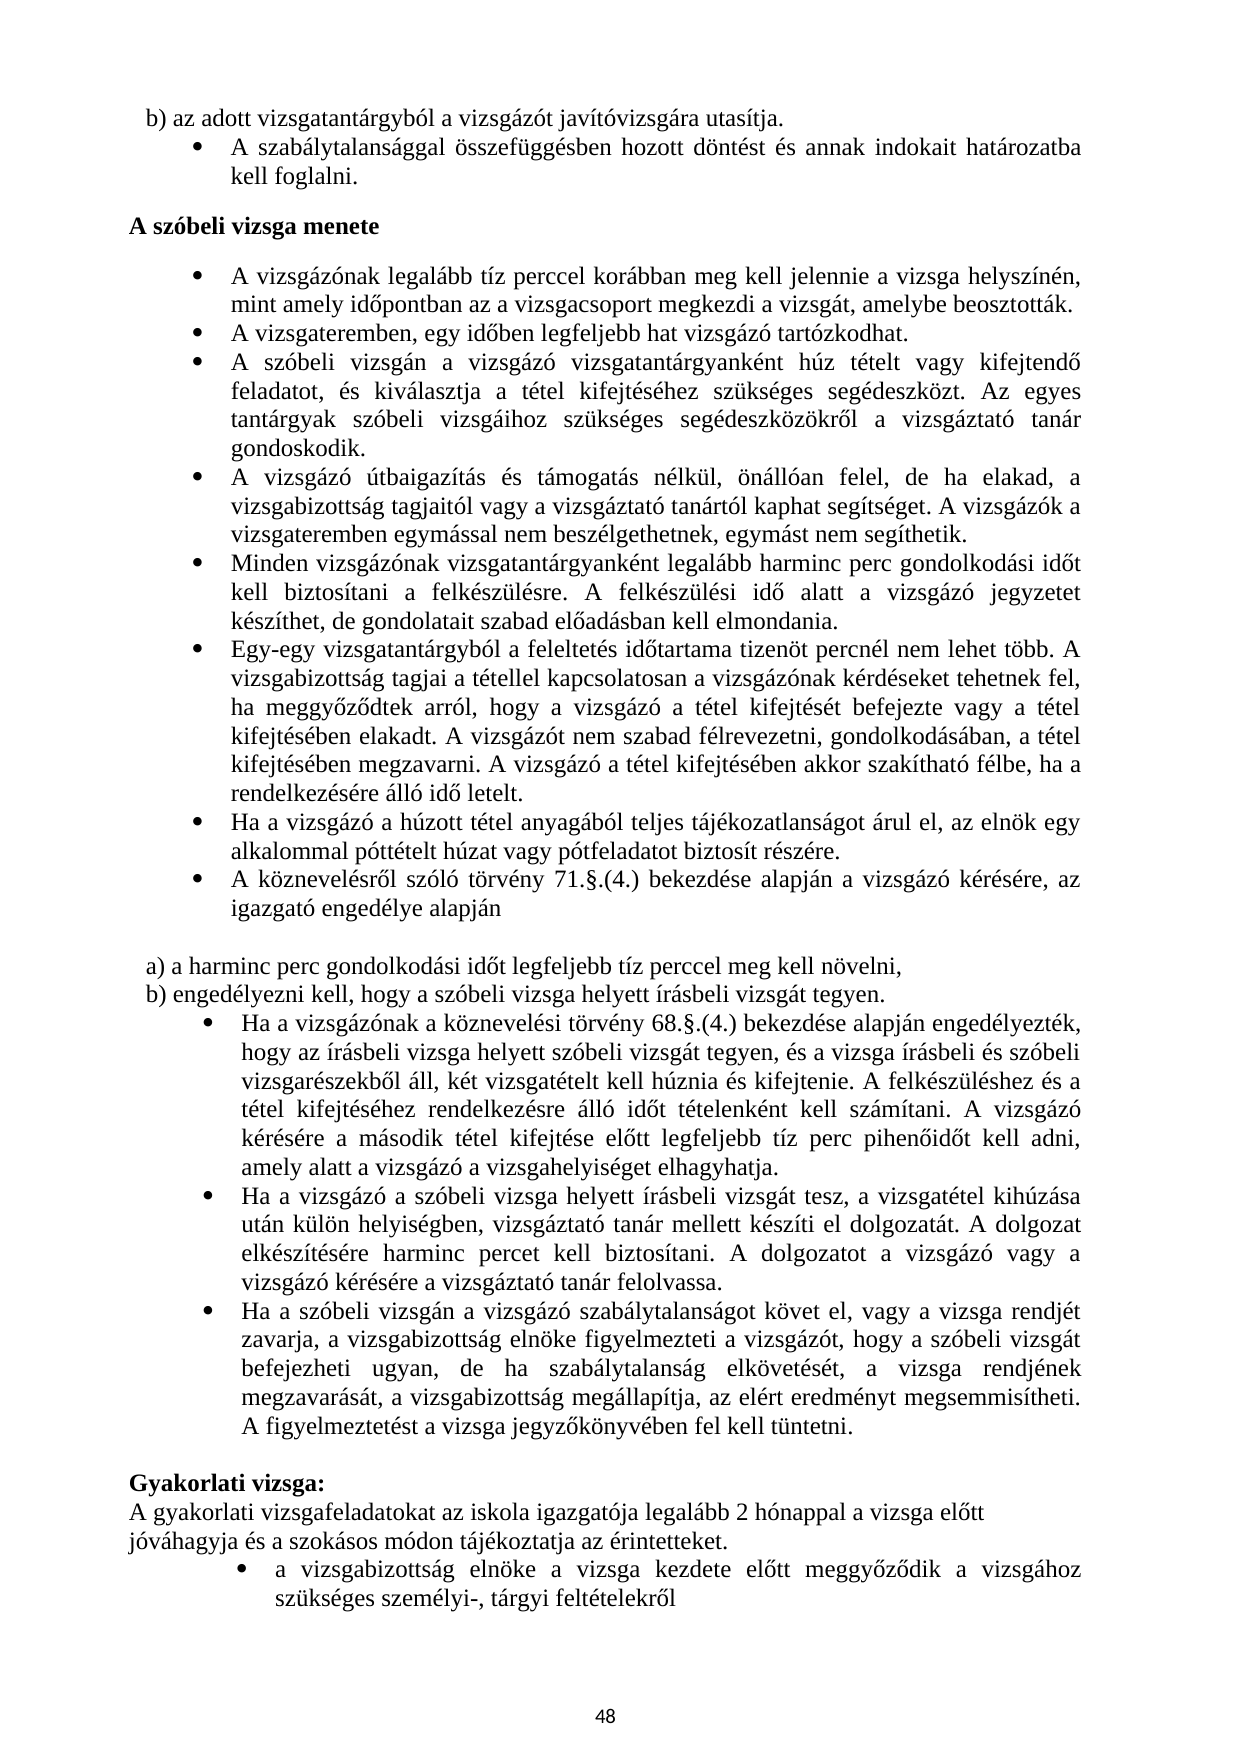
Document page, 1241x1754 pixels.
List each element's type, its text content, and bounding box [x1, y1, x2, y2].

list A vizsgázónak legalább tíz perccel korábban meg kell jelennie a vizsga helyszínén, mint amely időpontban az a vizsgacsoport megkezdi a vizsgát, amelybe beosztották. [193, 261, 1082, 318]
text Gyakorlati vizsga: [129, 1468, 1082, 1497]
text b) engedélyezni kell, hogy a szóbeli vizsga helyett írásbeli vizsgát tegyen. [129, 979, 1082, 1008]
list A vizsgateremben, egy időben legfeljebb hat vizsgázó tartózkodhat. [193, 318, 1082, 347]
list A szabálytalansággal összefüggésben hozott döntést és annak indokait határozatba kell foglalni. [193, 132, 1082, 190]
list Minden vizsgázónak vizsgatantárgyanként legalább harminc perc gondolkodási időt kell biztosítani a felkészülésre. A felkészülési idő alatt a vizsgázó jegyzetet készíthet, de gondolatait szabad előadásban kell elmondania. [193, 548, 1082, 634]
list A szóbeli vizsgán a vizsgázó vizsgatantárgyanként húz tételt vagy kifejtendő feladatot, és kiválasztja a tétel kifejtéséhez szükséges segédeszközt. Az egyes tantárgyak szóbeli vizsgáihoz szükséges segédeszközökről a vizsgáztató tanár gondoskodik. [193, 347, 1082, 462]
list Ha a vizsgázó a húzott tétel anyagából teljes tájékozatlanságot árul el, az elnök egy alkalommal póttételt húzat vagy pótfeladatot biztosít részére. [193, 807, 1082, 864]
text b) az adott vizsgatantárgyból a vizsgázót javítóvizsgára utasítja. [129, 103, 1082, 132]
list a vizsgabizottság elnöke a vizsga kezdete előtt meggyőződik a vizsgához szükséges személyi-, tárgyi feltételekről [237, 1554, 1082, 1612]
text A szóbeli vizsga menete [129, 211, 1082, 239]
list Ha a vizsgázó a szóbeli vizsga helyett írásbeli vizsgát tesz, a vizsgatétel kihúzása után külön helyiségben, vizsgáztató tanár mellett készíti el dolgozatát. A dolgozat elkészítésére harminc percet kell biztosítani. A dolgozatot a vizsgázó vagy a vizsgázó kérésére a vizsgáztató tanár felolvassa. [204, 1181, 1082, 1296]
list Egy-egy vizsgatantárgyból a feleltetés időtartama tizenöt percnél nem lehet több. A vizsgabizottság tagjai a tétellel kapcsolatosan a vizsgázónak kérdéseket tehetnek fel, ha meggyőződtek arról, hogy a vizsgázó a tétel kifejtését befejezte vagy a tétel kifejtésében elakadt. A vizsgázót nem szabad félrevezetni, gondolkodásában, a tétel kifejtésében megzavarni. A vizsgázó a tétel kifejtésében akkor szakítható félbe, ha a rendelkezésére álló idő letelt. [193, 634, 1082, 807]
text a) a harminc perc gondolkodási időt legfeljebb tíz perccel meg kell növelni, [129, 951, 1082, 979]
text A gyakorlati vizsgafeladatokat az iskola igazgatója legalább 2 hónappal a vizsga előtt jóváhagyja és a szokásos módon tájékoztatja az érintetteket. [129, 1497, 1082, 1554]
list Ha a szóbeli vizsgán a vizsgázó szabálytalanságot követ el, vagy a vizsga rendjét zavarja, a vizsgabizottság elnöke figyelmezteti a vizsgázót, hogy a szóbeli vizsgát befejezheti ugyan, de ha szabálytalanság elkövetését, a vizsga rendjének megzavarását, a vizsgabizottság megállapítja, az elért eredményt megsemmisítheti. A figyelmeztetést a vizsga jegyzőkönyvében fel kell tüntetni. [204, 1296, 1082, 1439]
list A köznevelésről szóló törvény 71.§.(4.) bekezdése alapján a vizsgázó kérésére, az igazgató engedélye alapján [193, 864, 1082, 922]
list A vizsgázó útbaigazítás és támogatás nélkül, önállóan felel, de ha elakad, a vizsgabizottság tagjaitól vagy a vizsgáztató tanártól kaphat segítséget. A vizsgázók a vizsgateremben egymással nem beszélgethetnek, egymást nem segíthetik. [193, 462, 1082, 548]
list Ha a vizsgázónak a köznevelési törvény 68.§.(4.) bekezdése alapján engedélyezték, hogy az írásbeli vizsga helyett szóbeli vizsgát tegyen, és a vizsga írásbeli és szóbeli vizsgarészekből áll, két vizsgatételt kell húznia és kifejtenie. A felkészüléshez és a tétel kifejtéséhez rendelkezésre álló időt tételenként kell számítani. A vizsgázó kérésére a második tétel kifejtése előtt legfeljebb tíz perc pihenőidőt kell adni, amely alatt a vizsgázó a vizsgahelyiséget elhagyhatja. [204, 1008, 1082, 1181]
